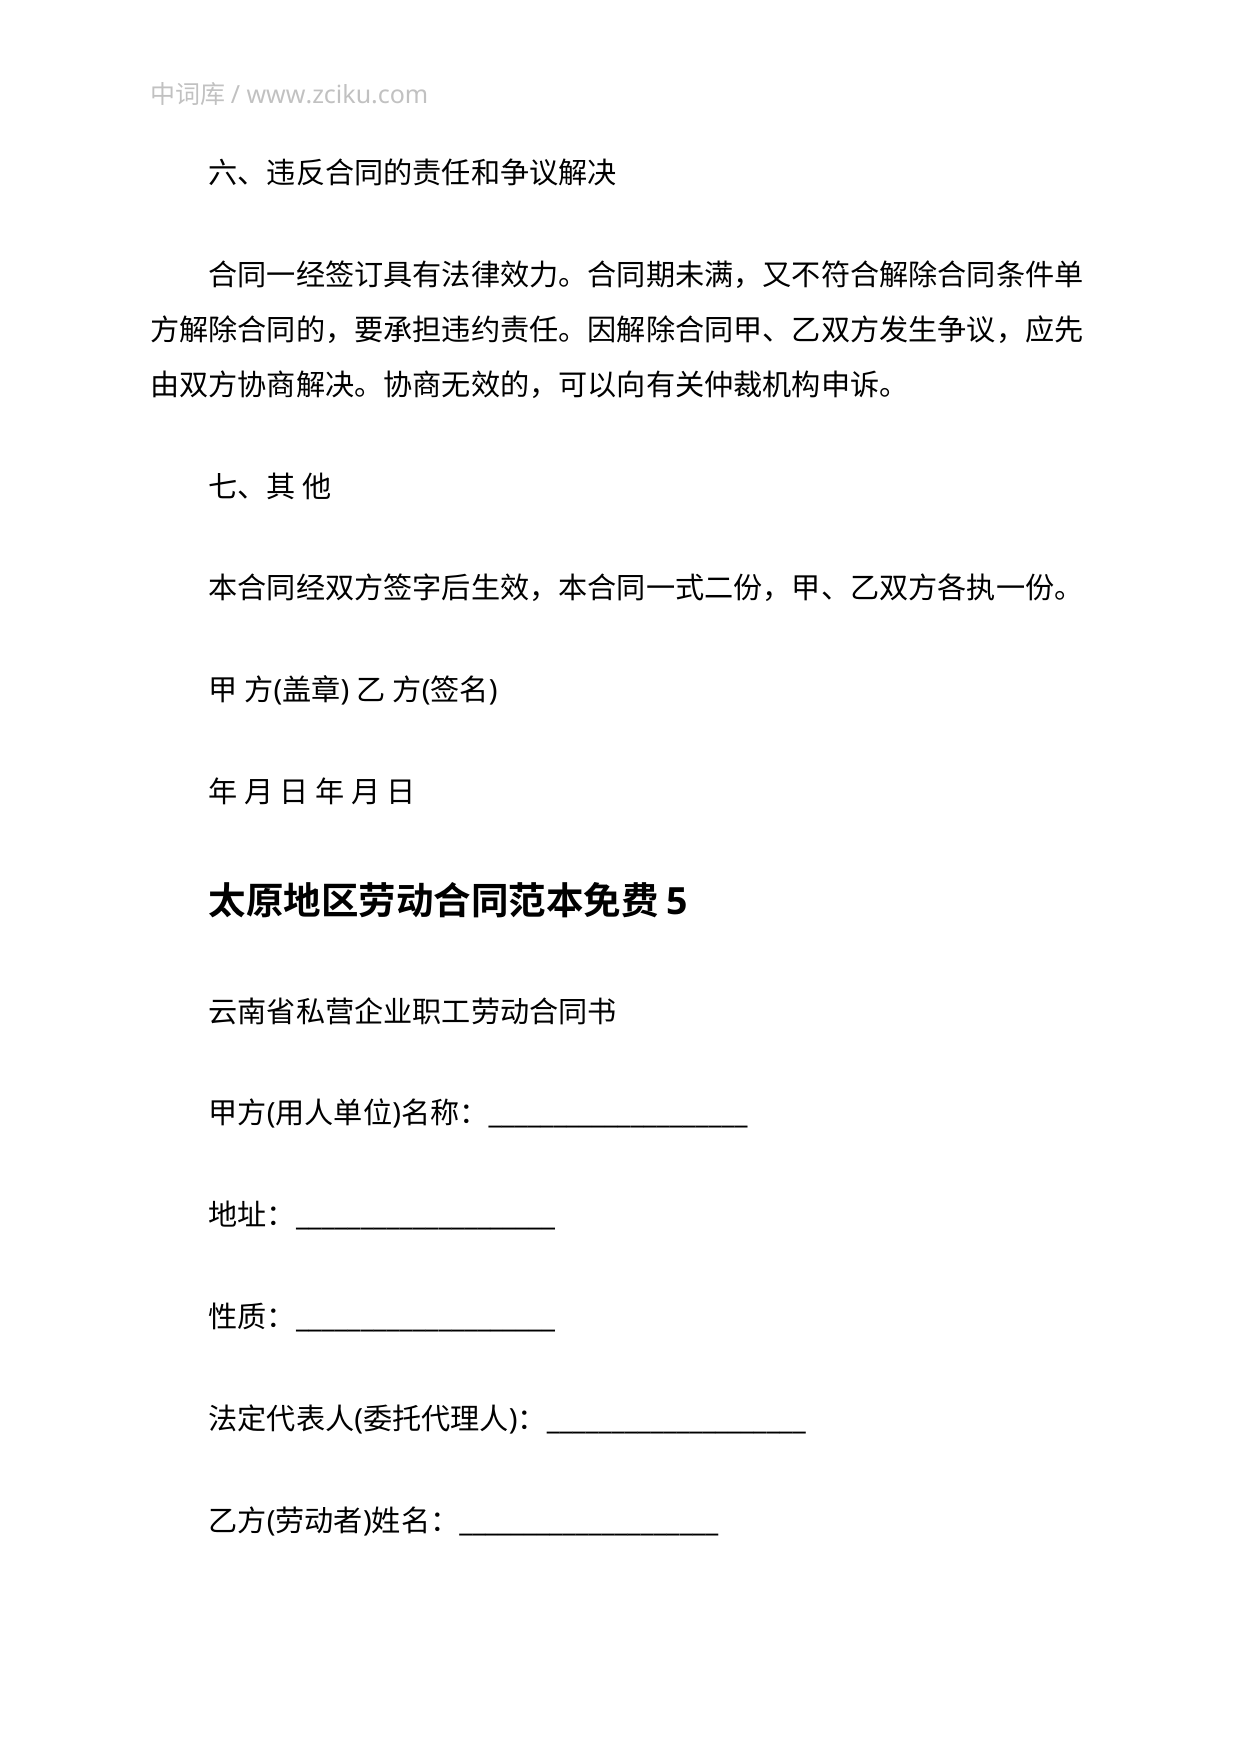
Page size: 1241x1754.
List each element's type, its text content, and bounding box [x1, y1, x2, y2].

text 法定代表人(委托代理人)：____________________ [150, 1396, 1090, 1438]
text 本合同经双方签字后生效，本合同一式二份，甲、乙双方各执一份。 [150, 565, 1090, 607]
text 年 月 日 年 月 日 [150, 769, 1090, 811]
text 甲 方(盖章) 乙 方(签名) [150, 667, 1090, 709]
text 合同一经签订具有法律效力。合同期未满，又不符合解除合同条件单方解除合同的，要承担违约责任。因解除合同甲、乙双方发生争议，应先由双方协商解决。协商无效的，可以向有关仲裁机构申诉。 [150, 252, 1090, 404]
text 地址：____________________ [150, 1192, 1090, 1234]
text 七、其 他 [150, 463, 1090, 506]
text 云南省私营企业职工劳动合同书 [150, 988, 1090, 1031]
text 性质：____________________ [150, 1294, 1090, 1336]
text 太原地区劳动合同范本免费5 [150, 871, 1090, 925]
text 乙方(劳动者)姓名：____________________ [150, 1498, 1090, 1540]
text 甲方(用人单位)名称：____________________ [150, 1090, 1090, 1132]
text 六、违反合同的责任和争议解决 [150, 150, 1090, 192]
